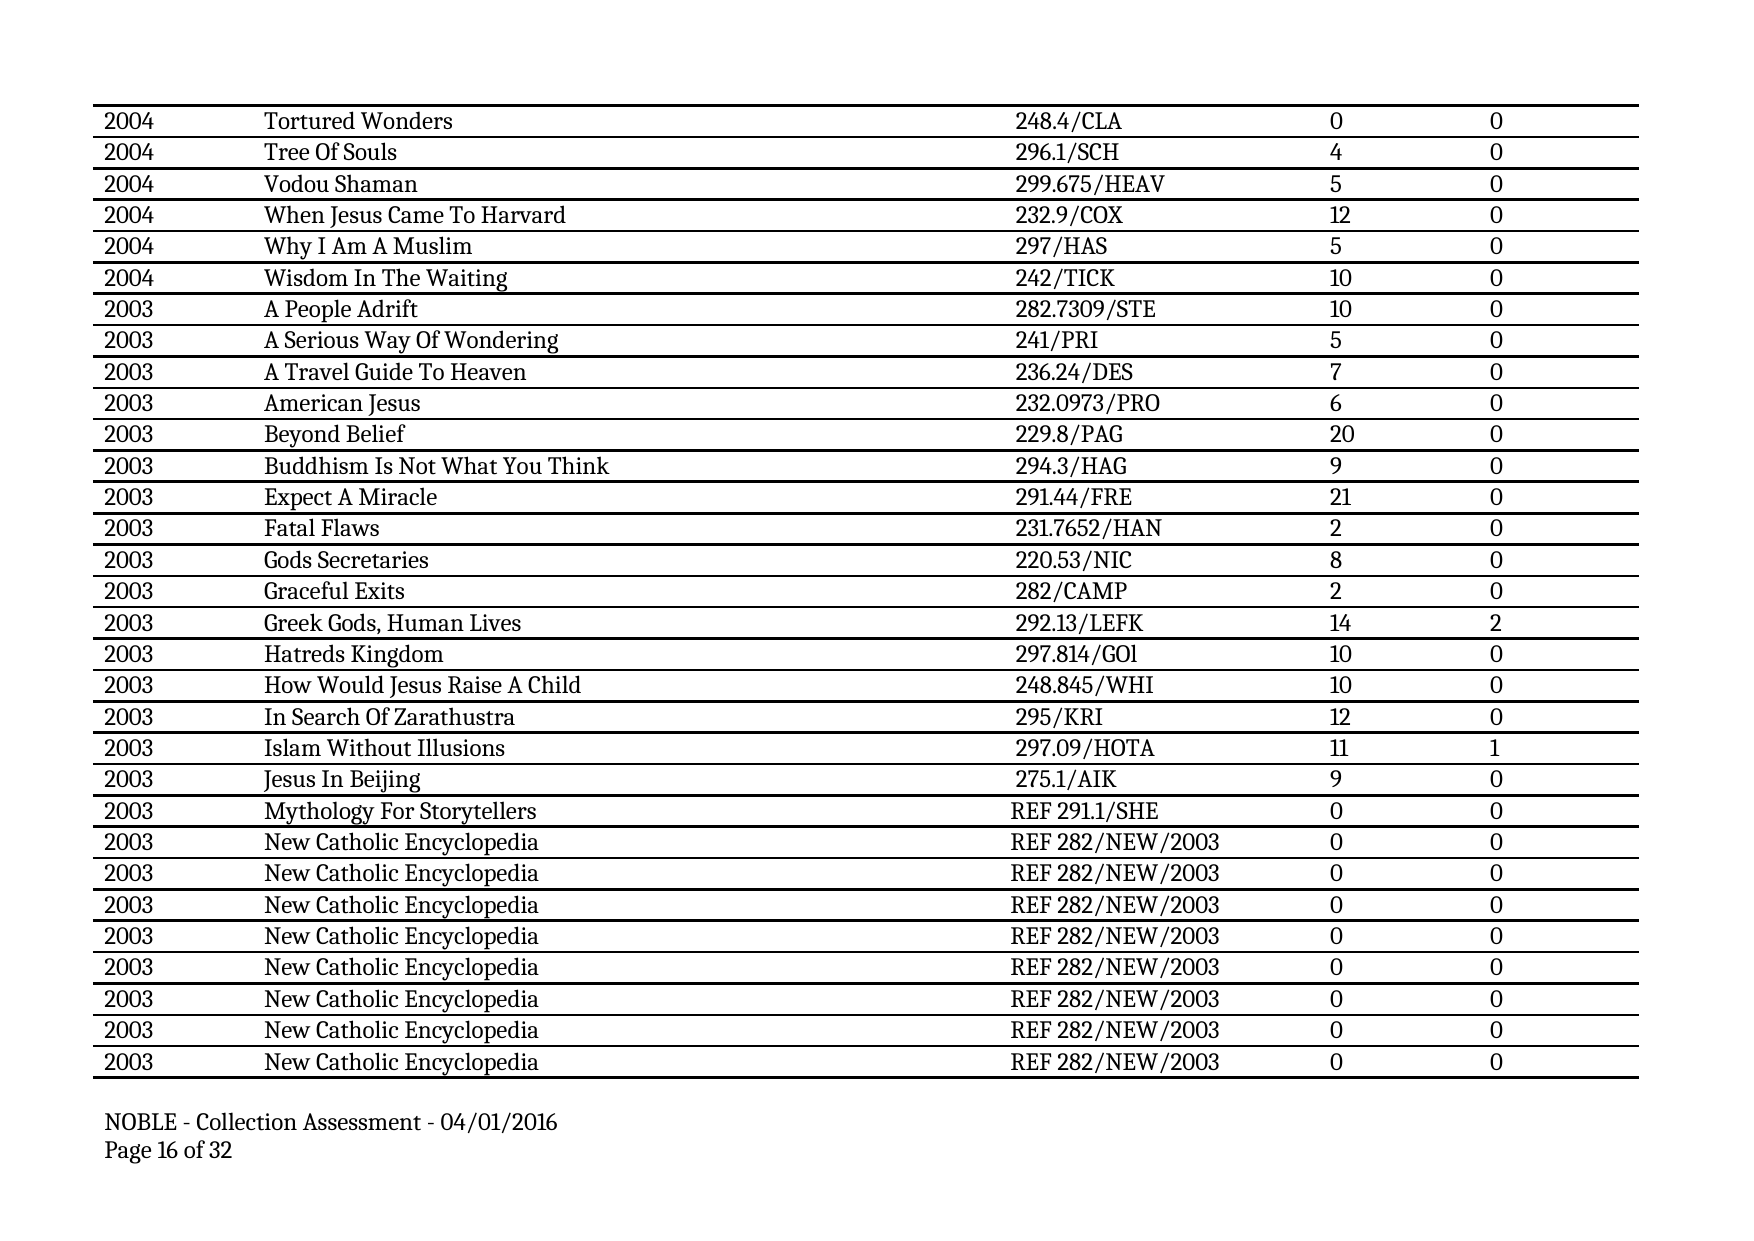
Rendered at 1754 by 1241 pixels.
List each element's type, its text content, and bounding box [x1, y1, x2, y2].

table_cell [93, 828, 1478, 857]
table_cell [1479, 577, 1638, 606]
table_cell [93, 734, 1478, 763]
table_cell 0 [1479, 201, 1638, 229]
table_cell Buddhism Is Not What You Think [253, 452, 999, 480]
table_cell Tortured Wonders [253, 107, 999, 136]
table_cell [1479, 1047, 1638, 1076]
table_cell 2003 [93, 326, 253, 355]
table_cell 0 [1479, 326, 1638, 355]
table_cell A People Adrift [253, 295, 999, 324]
table_cell 10 [1319, 295, 1478, 324]
table_cell 236.24/DES [999, 358, 1319, 386]
table_cell 2003 [93, 483, 253, 512]
table_cell 299.675/HEAV [999, 170, 1319, 198]
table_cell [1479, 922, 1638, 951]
table_cell 21 [1319, 483, 1478, 512]
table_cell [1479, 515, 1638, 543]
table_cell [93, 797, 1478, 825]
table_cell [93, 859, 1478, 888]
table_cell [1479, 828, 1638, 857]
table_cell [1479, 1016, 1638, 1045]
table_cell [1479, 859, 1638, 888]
table_cell 0 [1479, 420, 1638, 449]
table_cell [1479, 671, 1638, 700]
table_cell 282.7309/STE [999, 295, 1319, 324]
table_cell 9 [1319, 452, 1478, 480]
table_cell 5 [1319, 326, 1478, 355]
table_cell 7 [1319, 358, 1478, 386]
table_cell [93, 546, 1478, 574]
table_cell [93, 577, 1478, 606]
table_cell 2004 [93, 170, 253, 198]
table_cell 2004 [93, 107, 253, 136]
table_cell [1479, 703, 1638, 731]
table_cell 248.4/CLA [999, 107, 1319, 136]
table_cell Wisdom In The Waiting [253, 264, 999, 292]
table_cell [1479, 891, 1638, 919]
table_cell Vodou Shaman [253, 170, 999, 198]
table_cell 10 [1319, 264, 1478, 292]
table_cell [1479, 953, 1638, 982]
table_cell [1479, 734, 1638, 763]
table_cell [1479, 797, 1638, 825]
table_cell Fatal Flaws [253, 515, 999, 543]
table_cell 0 [1479, 232, 1638, 261]
table_cell 5 [1319, 170, 1478, 198]
table_cell 2003 [93, 420, 253, 449]
table_cell 0 [1479, 452, 1638, 480]
table_cell 0 [1479, 483, 1638, 512]
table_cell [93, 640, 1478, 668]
table_cell 0 [1479, 295, 1638, 324]
table_cell 0 [1479, 107, 1638, 136]
table_cell 2003 [93, 515, 253, 543]
table_cell 0 [1479, 264, 1638, 292]
table_cell 0 [1319, 107, 1478, 136]
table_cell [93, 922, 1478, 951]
table_cell When Jesus Came To Harvard [253, 201, 999, 229]
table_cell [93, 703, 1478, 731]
table_cell 229.8/PAG [999, 420, 1319, 449]
table_cell 5 [1319, 232, 1478, 261]
table_cell 6 [1319, 389, 1478, 418]
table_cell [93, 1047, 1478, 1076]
table_cell 291.44/FRE [999, 483, 1319, 512]
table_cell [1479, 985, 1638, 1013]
table_cell 296.1/SCH [999, 138, 1319, 167]
table_cell 232.9/COX [999, 201, 1319, 229]
table_cell 232.0973/PRO [999, 389, 1319, 418]
table_cell 2004 [93, 264, 253, 292]
table_cell 0 [1479, 358, 1638, 386]
table_cell 294.3/HAG [999, 452, 1319, 480]
table_cell Why I Am A Muslim [253, 232, 999, 261]
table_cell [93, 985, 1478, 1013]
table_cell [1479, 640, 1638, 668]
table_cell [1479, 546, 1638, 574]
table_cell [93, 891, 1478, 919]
table_cell 0 [1479, 170, 1638, 198]
table_cell 241/PRI [999, 326, 1319, 355]
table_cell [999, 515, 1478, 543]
table_cell 12 [1319, 201, 1478, 229]
table_cell 242/TICK [999, 264, 1319, 292]
table_cell 0 [1479, 138, 1638, 167]
table_cell Tree Of Souls [253, 138, 999, 167]
table_cell 2003 [93, 295, 253, 324]
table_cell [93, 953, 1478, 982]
table_cell 2004 [93, 138, 253, 167]
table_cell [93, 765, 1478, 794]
table_cell 2003 [93, 452, 253, 480]
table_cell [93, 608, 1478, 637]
table_cell 2004 [93, 232, 253, 261]
table_cell Beyond Belief [253, 420, 999, 449]
table_cell 297/HAS [999, 232, 1319, 261]
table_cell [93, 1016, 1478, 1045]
table_cell Expect A Miracle [253, 483, 999, 512]
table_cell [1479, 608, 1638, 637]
table_cell 2003 [93, 389, 253, 418]
table_cell A Serious Way Of Wondering [253, 326, 999, 355]
table_cell American Jesus [253, 389, 999, 418]
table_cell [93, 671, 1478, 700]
table_cell A Travel Guide To Heaven [253, 358, 999, 386]
table_cell 4 [1319, 138, 1478, 167]
table_cell 0 [1479, 389, 1638, 418]
table_cell 2004 [93, 201, 253, 229]
table_cell 20 [1319, 420, 1478, 449]
table_cell 2003 [93, 358, 253, 386]
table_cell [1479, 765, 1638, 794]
